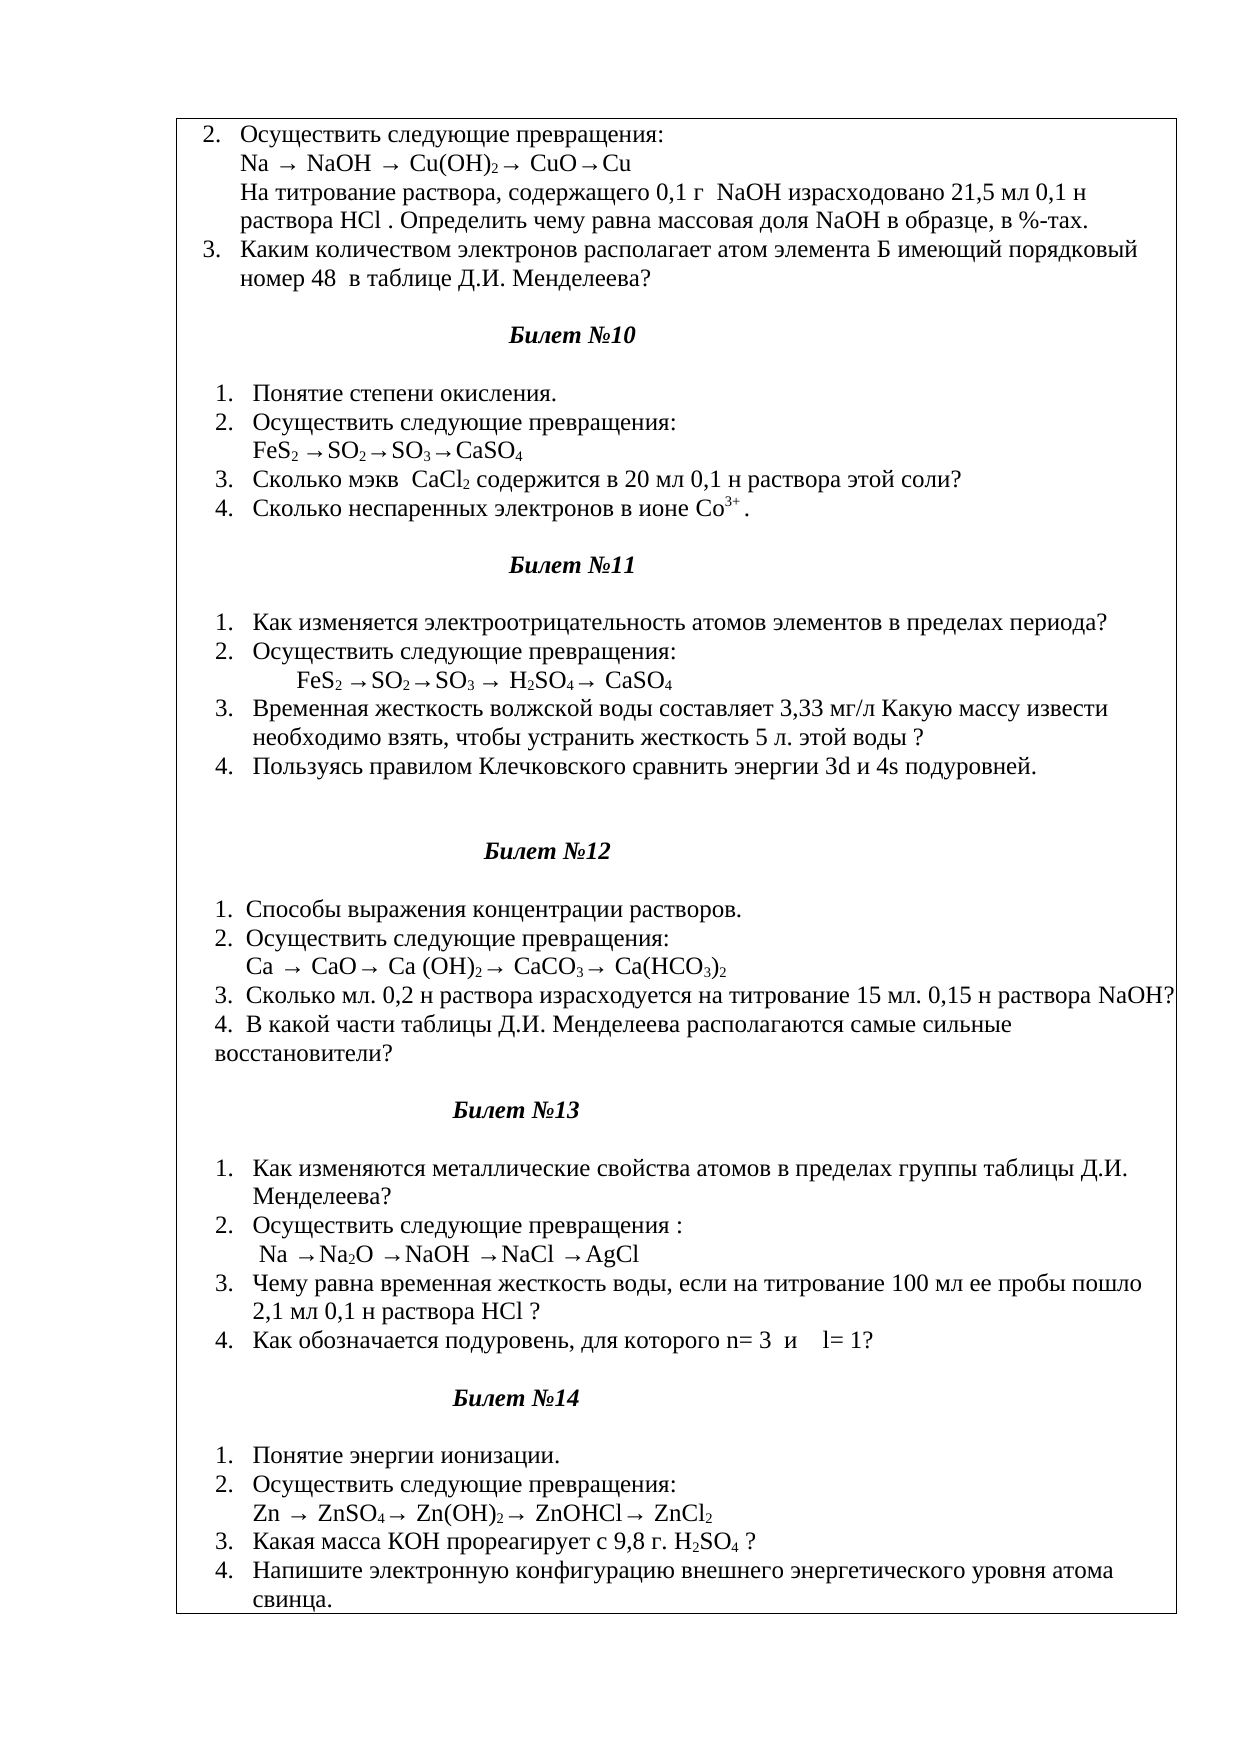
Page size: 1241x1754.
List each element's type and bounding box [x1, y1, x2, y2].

table_cell [177, 119, 1176, 1613]
